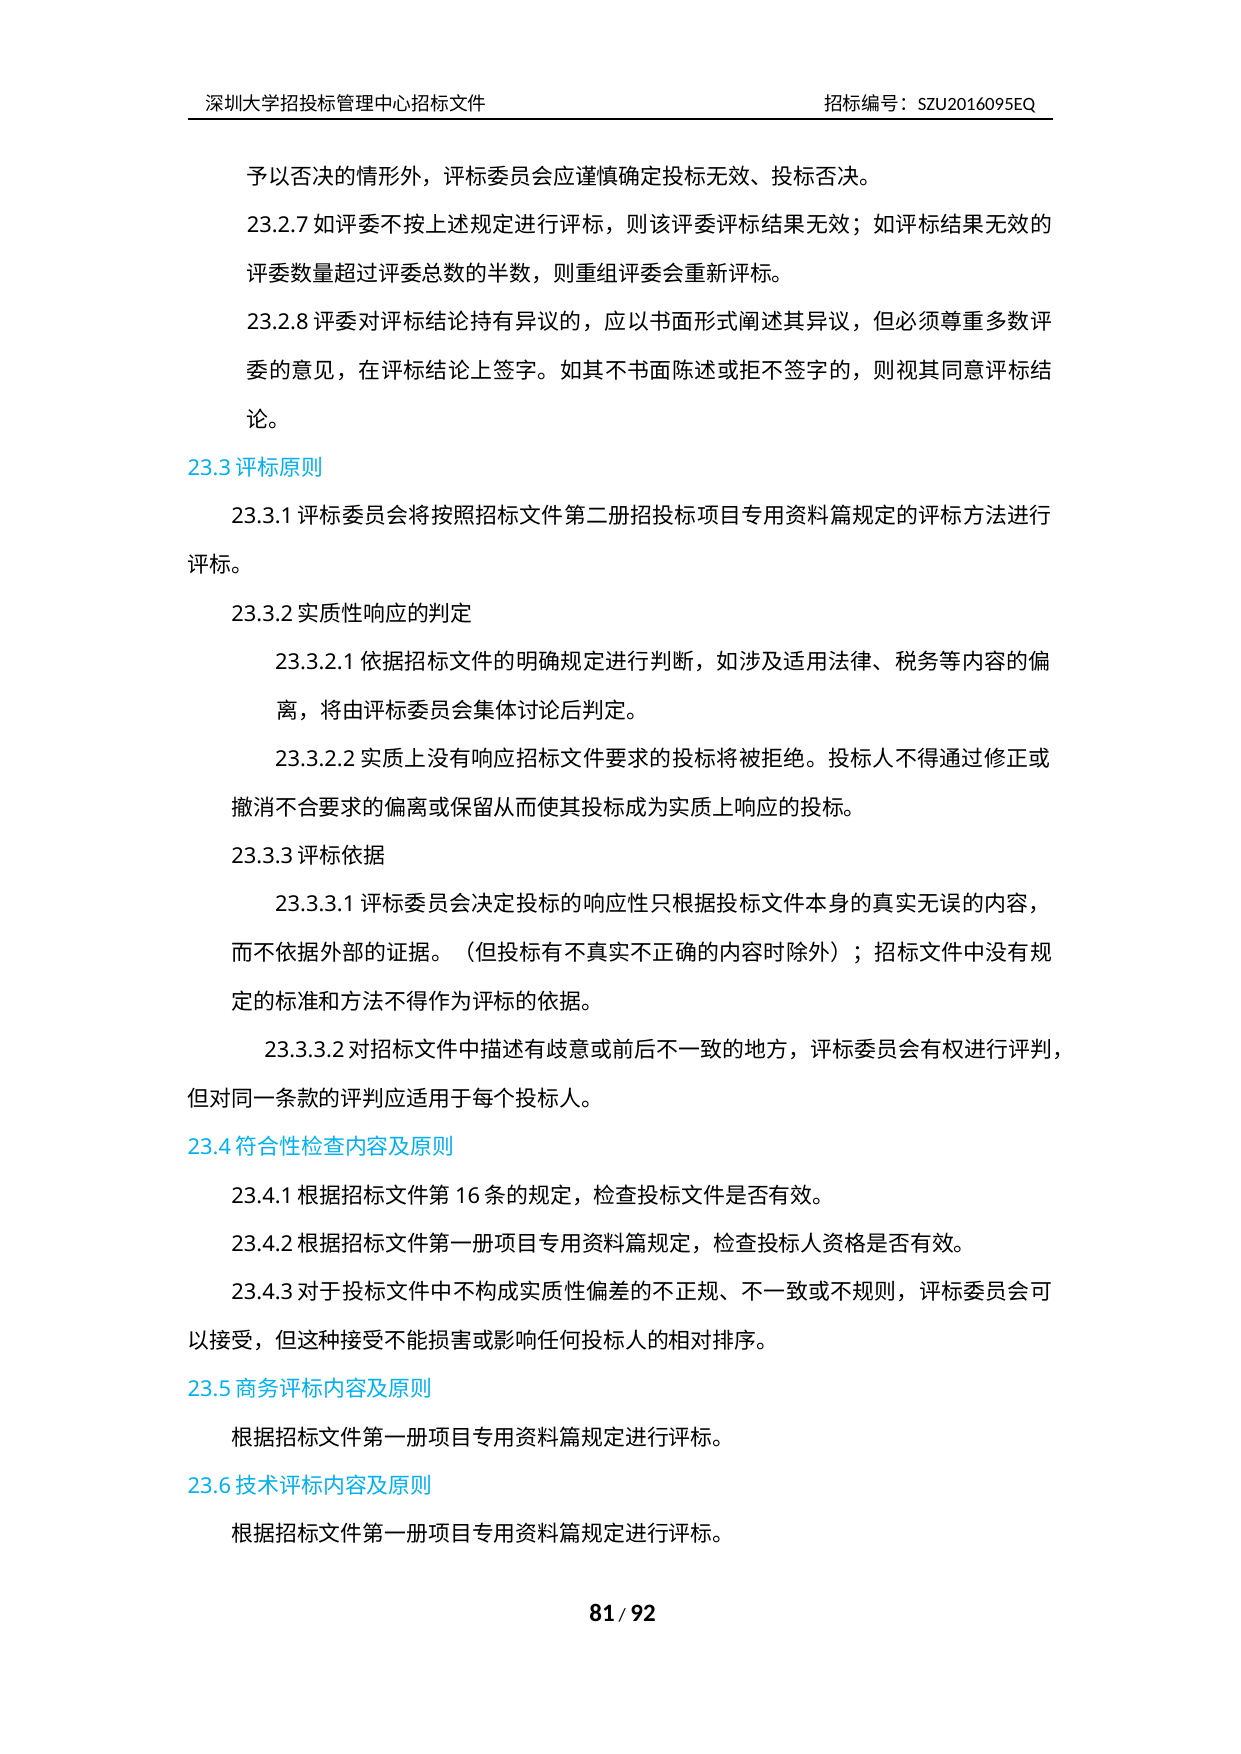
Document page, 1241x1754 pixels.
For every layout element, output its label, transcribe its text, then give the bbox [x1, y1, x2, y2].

text 23.2.8评委对评标结论持有异议的，应以书面形式阐述其异议，但必须尊重多数评委的意见，在评标结论上签字。如其不书面陈述或拒不签字的，则视其同意评标结论。 [247, 304, 1053, 434]
text 23.3.2.2实质上没有响应招标文件要求的投标将被拒绝。投标人不得通过修正或撤消不合要求的偏离或保留从而使其投标成为实质上响应的投标。 [231, 741, 1053, 822]
text 23.4符合性检查内容及原则 [187, 1129, 1053, 1161]
text 23.3.1评标委员会将按照招标文件第二册招投标项目专用资料篇规定的评标方法进行评标。 [187, 498, 1053, 579]
text 23.6技术评标内容及原则 [187, 1468, 1053, 1500]
text 23.3.3评标依据 [187, 838, 1053, 870]
text 23.4.3对于投标文件中不构成实质性偏差的不正规、不一致或不规则，评标委员会可以接受，但这种接受不能损害或影响任何投标人的相对排序。 [187, 1274, 1053, 1355]
text 根据招标文件第一册项目专用资料篇规定进行评标。 [187, 1419, 1053, 1452]
text 23.4.2根据招标文件第一册项目专用资料篇规定，检查投标人资格是否有效。 [187, 1226, 1053, 1258]
text 23.4.1根据招标文件第16条的规定，检查投标文件是否有效。 [187, 1177, 1053, 1210]
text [247, 158, 1053, 191]
text 23.3.2实质性响应的判定 [187, 595, 1053, 628]
text 23.3.3.2对招标文件中描述有歧意或前后不一致的地方，评标委员会有权进行评判，但对同一条款的评判应适用于每个投标人。 [187, 1032, 1053, 1113]
text 23.3.3.1评标委员会决定投标的响应性只根据投标文件本身的真实无误的内容，而不依据外部的证据。（但投标有不真实不正确的内容时除外）；招标文件中没有规定的标准和方法不得作为评标的依据。 [231, 886, 1053, 1016]
text 根据招标文件第一册项目专用资料篇规定进行评标。 [187, 1516, 1053, 1548]
text 23.3.2.1依据招标文件的明确规定进行判断，如涉及适用法律、税务等内容的偏离，将由评标委员会集体讨论后判定。 [275, 643, 1053, 725]
text 23.2.7如评委不按上述规定进行评标，则该评委评标结果无效；如评标结果无效的评委数量超过评委总数的半数，则重组评委会重新评标。 [247, 207, 1053, 288]
text 23.5商务评标内容及原则 [187, 1371, 1053, 1403]
text 23.3评标原则 [187, 450, 1053, 482]
